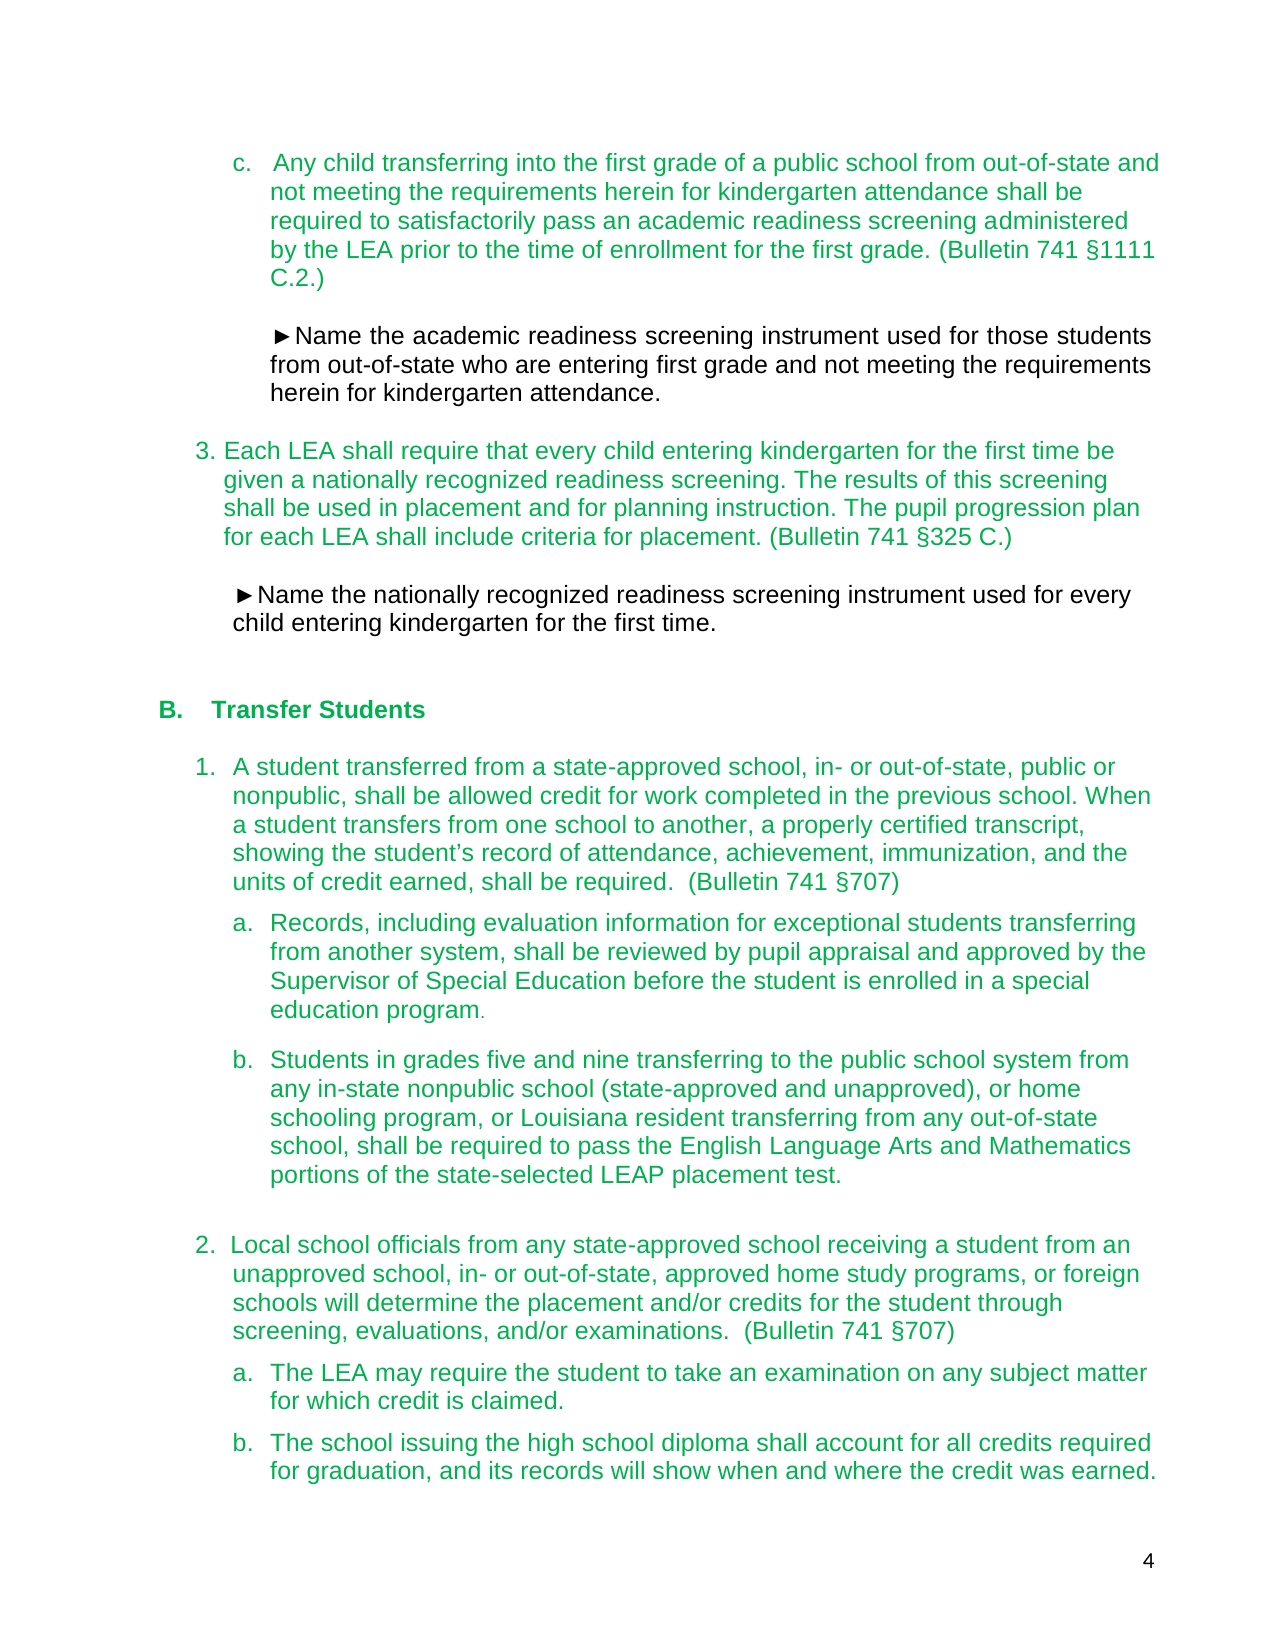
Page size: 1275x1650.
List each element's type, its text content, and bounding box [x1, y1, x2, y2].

text a. Records, including evaluation information for exceptional students transferring from another system, shall be reviewed by pupil appraisal and approved by the Supervisor of Special Education before the student is enrolled in a special education program. [232, 908, 1147, 1023]
text 1. A student transferred from a state-approved school, in- or out-of-state, public or nonpublic, shall be allowed credit for work completed in the previous school. When a student transfers from one school to another, a properly certified transcript, showing the student’s record of attendance, achievement, immunization, and the units of credit earned, shall be required. (Bulletin 741 §707) [195, 752, 1152, 896]
text 2. Local school officials from any state-approved school receiving a student from an unapproved school, in- or out-of-state, approved home study programs, or foreign schools will determine the placement and/or credits for the student through screening, evaluations, and/or examinations. (Bulletin 741 §707) [195, 1230, 1141, 1345]
text B. Transfer Students [153, 695, 430, 723]
text c. Any child transferring into the first grade of a public school from out-of-state and not meeting the requirements herein for kindergarten attendance shall be required to satisfactorily pass an academic readiness screening administered [232, 148, 1160, 234]
text 3. Each LEA shall require that every child entering kindergarten for the first time be given a nationally recognized readiness screening. The results of this screening shall be used in placement and for planning instruction. The pupil progression plan for each LEA shall include criteria for placement. (Bulletin 741 §325 C.) [195, 436, 1141, 551]
text C.2.) [270, 263, 330, 292]
text b. Students in grades five and nine transferring to the public school system from any in-state nonpublic school (state-approved and unapproved), or home schooling program, or Louisiana resident transferring from any out-of-state school, shall be required to pass the English Language Arts and Mathematics portions of the state-selected LEAP placement test. [232, 1045, 1133, 1189]
text child entering kindergarten for the first time. [232, 608, 1169, 637]
text b. The school issuing the high school diploma shall account for all credits required for graduation, and its records will show when and where the credit was earned. [232, 1427, 1158, 1485]
text a. The LEA may require the student to take an examination on any subject matter for which credit is claimed. [232, 1357, 1148, 1415]
text by the LEA prior to the time of enrollment for the first grade. (Bulletin 741 §1111 [270, 234, 1156, 263]
text ►Name the academic readiness screening instrument used for those students from out-of-state who are entering first grade and not meeting the requirements herein for kindergarten attendance. [270, 321, 1152, 407]
text ►Name the nationally recognized readiness screening instrument used for every [232, 580, 1169, 608]
